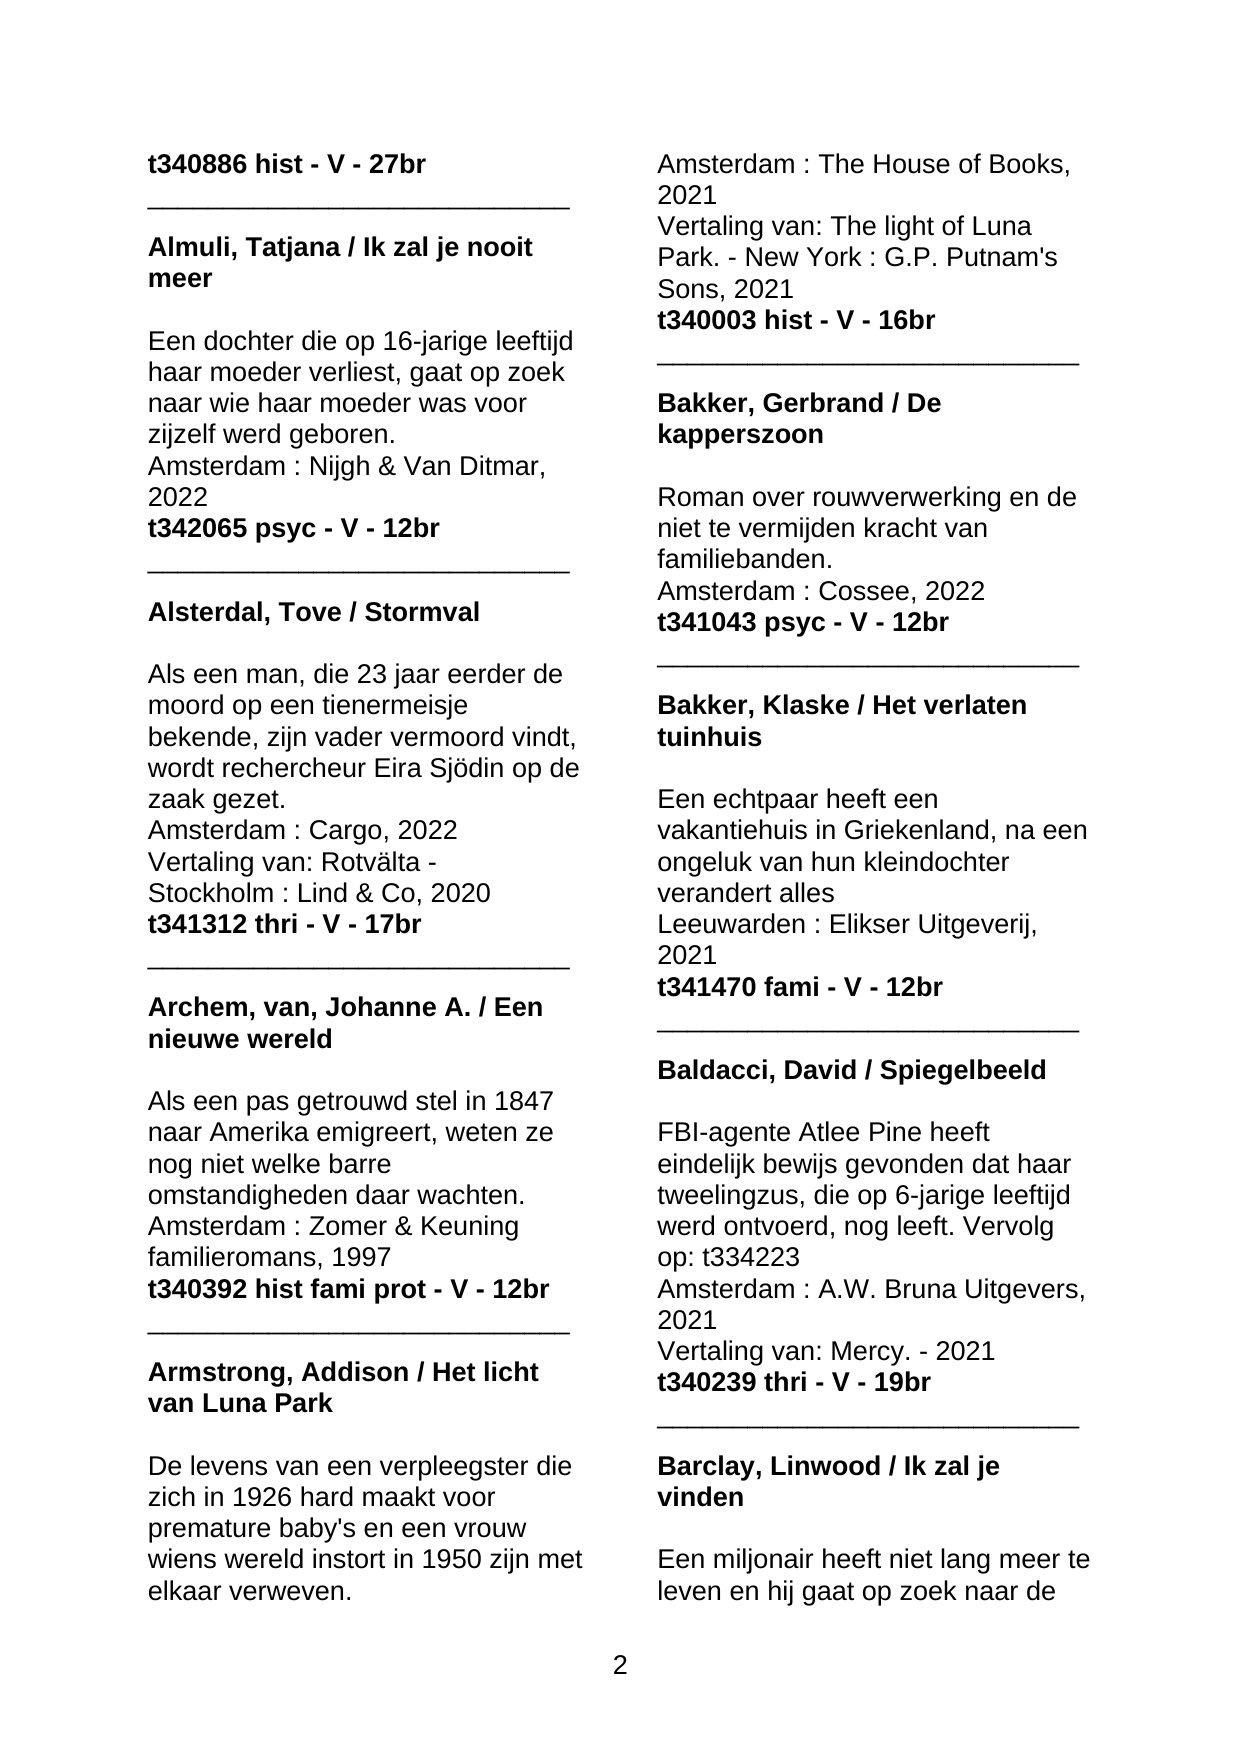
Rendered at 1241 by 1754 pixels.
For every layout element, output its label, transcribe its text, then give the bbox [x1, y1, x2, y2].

text FBI-agente Atlee Pine heeft eindelijk bewijs gevonden dat haar tweelingzus, die op 6-jarige leeftijd werd ontvoerd, nog leeft. Vervolg op: t334223 Amsterdam : A.W. Bruna Uitgevers, 2021 Vertaling van: Mercy. - 2021 t340239 thri - V - 19br ____________________________ [657, 1085, 1093, 1429]
text Roman over rouwverwerking en de niet te vermijden kracht van familiebanden. Amsterdam : Cossee, 2022 t341043 psyc - V - 12br ____________________________ [657, 450, 1093, 668]
subtitle Baldacci, David / Spiegelbeeld [657, 1054, 1093, 1085]
text De levens van een verpleegster die zich in 1926 hard maakt voor premature baby's en een vrouw wiens wereld instort in 1950 zijn met elkaar verweven. Amsterdam : The House of Books, 2021 Vertaling van: The light of Luna Park. - New York : G.P. Putnam's Sons, 2021 t340003 hist - V - 16br ____________________________ [148, 1418, 583, 1606]
text Als een man, die 23 jaar eerder de moord op een tienermeisje bekende, zijn vader vermoord vindt, wordt rechercheur Eira Sjödin op de zaak gezet. Amsterdam : Cargo, 2022 Vertaling van: Rotvälta - Stockholm : Lind & Co, 2020 t341312 thri - V - 17br ____________________________ [148, 627, 583, 971]
subtitle Archem, van, Johanne A. / Een nieuwe wereld [148, 991, 583, 1054]
subtitle Bakker, Gerbrand / De kapperszoon [657, 387, 1093, 450]
subtitle Barclay, Linwood / Ik zal je vinden [657, 1450, 1093, 1512]
subtitle Alsterdal, Tove / Stormval [148, 596, 583, 627]
text De levens van een verpleegster die zich in 1926 hard maakt voor premature baby's en een vrouw wiens wereld instort in 1950 zijn met elkaar verweven. Amsterdam : The House of Books, 2021 Vertaling van: The light of Luna Park. - New York : G.P. Putnam's Sons, 2021 t340003 hist - V - 16br ____________________________ [657, 148, 1093, 366]
subtitle Armstrong, Addison / Het licht van Luna Park [148, 1356, 583, 1418]
text Een dochter die op 16-jarige leeftijd haar moeder verliest, gaat op zoek naar wie haar moeder was voor zijzelf werd geboren. Amsterdam : Nijgh & Van Ditmar, 2022 t342065 psyc - V - 12br ____________________________ [148, 293, 583, 575]
text Een echtpaar heeft een vakantiehuis in Griekenland, na een ongeluk van hun kleindochter verandert alles Leeuwarden : Elikser Uitgeverij, 2021 t341470 fami - V - 12br ____________________________ [657, 752, 1093, 1033]
subtitle Bakker, Klaske / Het verlaten tuinhuis [657, 689, 1093, 752]
subtitle Almuli, Tatjana / Ik zal je nooit meer [148, 231, 583, 293]
text Als een pas getrouwd stel in 1847 naar Amerika emigreert, weten ze nog niet welke barre omstandigheden daar wachten. Amsterdam : Zomer & Keuning familieromans, 1997 t340392 hist fami prot - V - 12br ____________________________ [148, 1054, 583, 1335]
